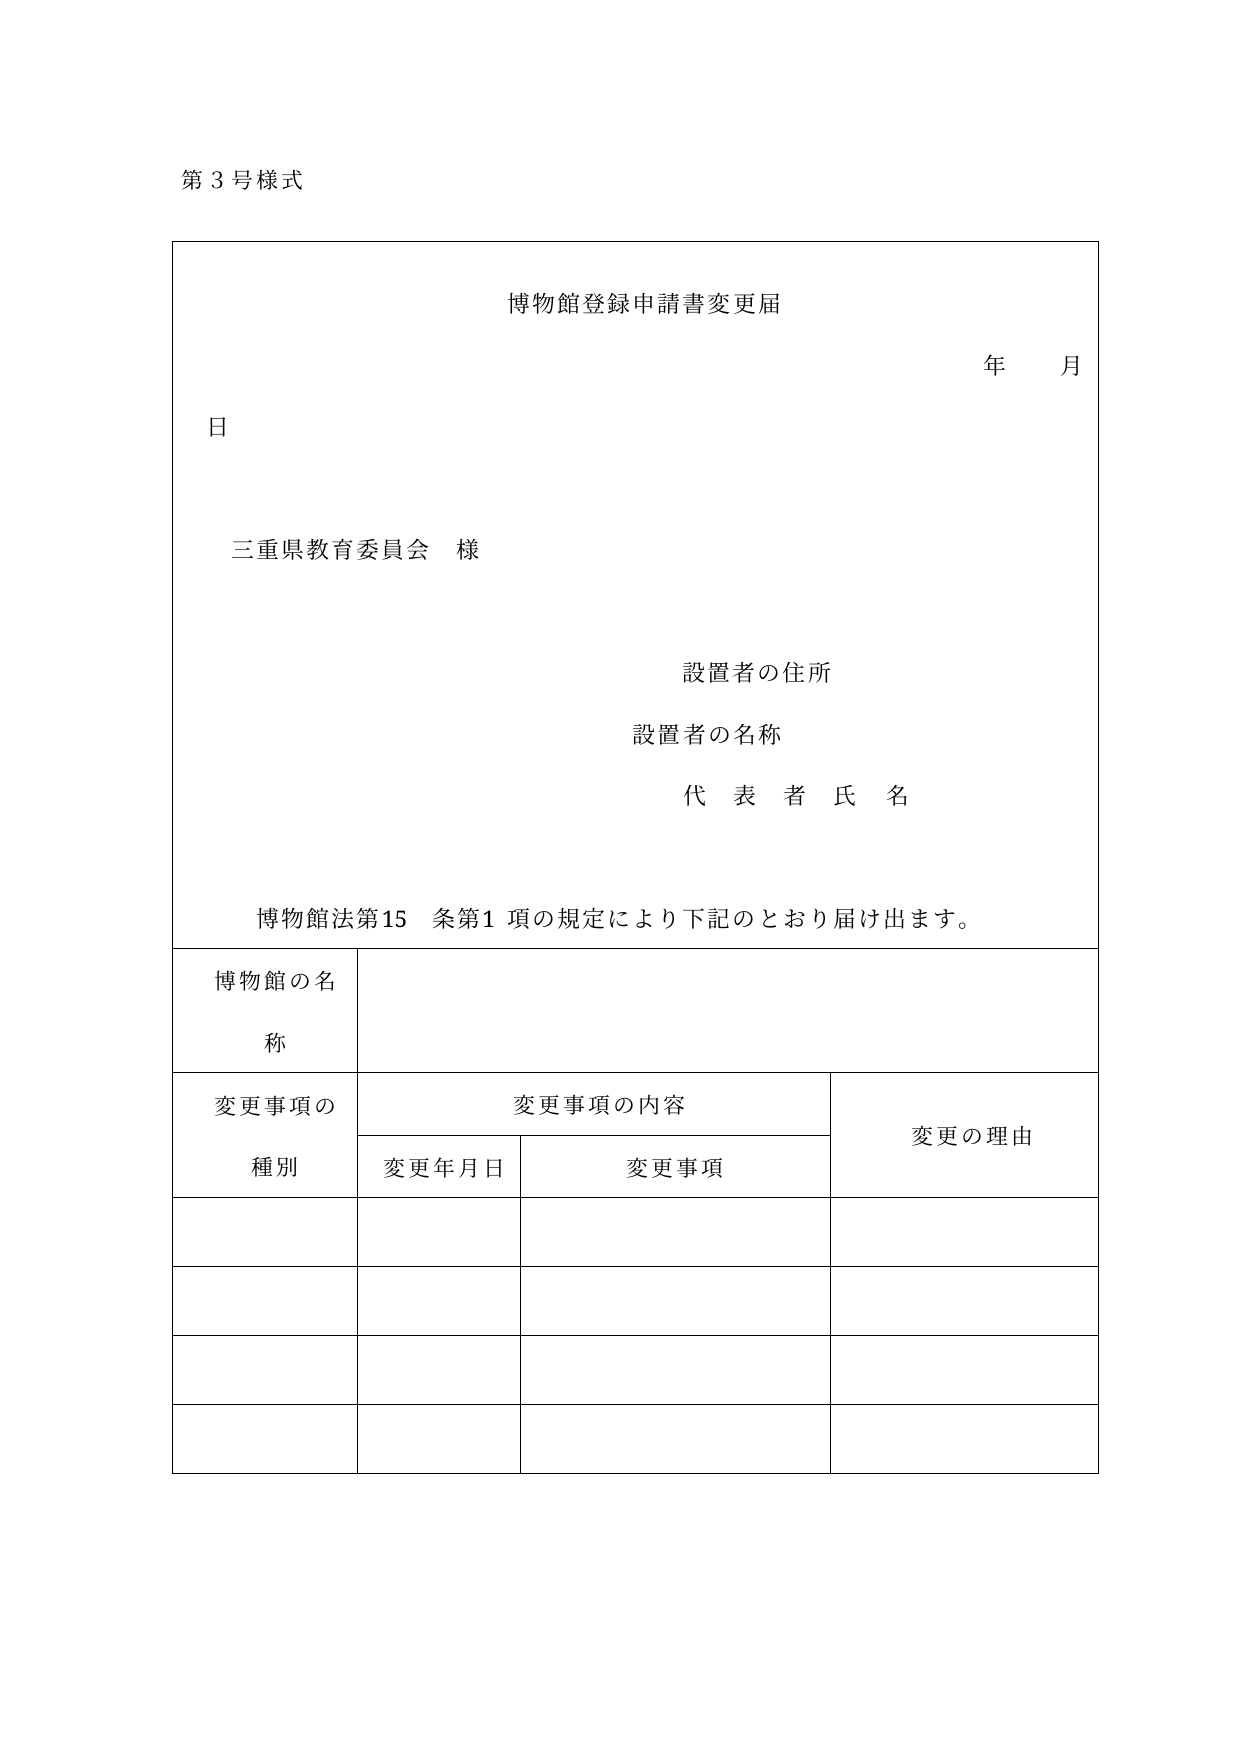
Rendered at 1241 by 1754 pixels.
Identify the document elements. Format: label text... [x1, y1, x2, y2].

table_header 博物館登録申請書変更届 年 月 日 三重県教育委員会 様 設置者の住所 設置者の名称 代表者氏名 博物館法第15条第1項の規定により下記のとおり届け出ます。 [173, 242, 1098, 948]
table_cell [521, 1405, 830, 1473]
table_cell [831, 1336, 1098, 1404]
table_cell 変更の理由 [831, 1073, 1098, 1197]
table_cell [173, 1267, 357, 1335]
table_cell [831, 1198, 1098, 1266]
table_cell [521, 1267, 830, 1335]
table_cell [521, 1336, 830, 1404]
table_cell [173, 1336, 357, 1404]
table_cell [173, 1405, 357, 1473]
text 第３号様式 [181, 148, 1059, 210]
table_cell [358, 1198, 520, 1266]
table_cell [521, 1198, 830, 1266]
table_cell [831, 1405, 1098, 1473]
table_cell [358, 1267, 520, 1335]
table_cell 変更事項の内容 [358, 1073, 830, 1135]
table_cell [358, 1405, 520, 1473]
table_cell 変更事項の種別 [173, 1073, 357, 1197]
table_cell 博物館の名称 [173, 949, 357, 1072]
table_cell 変更年月日 [358, 1136, 520, 1197]
table_cell [831, 1267, 1098, 1335]
table_cell [358, 949, 1098, 1072]
table_cell [173, 1198, 357, 1266]
table_cell [358, 1336, 520, 1404]
table_cell 変更事項 [521, 1136, 830, 1197]
